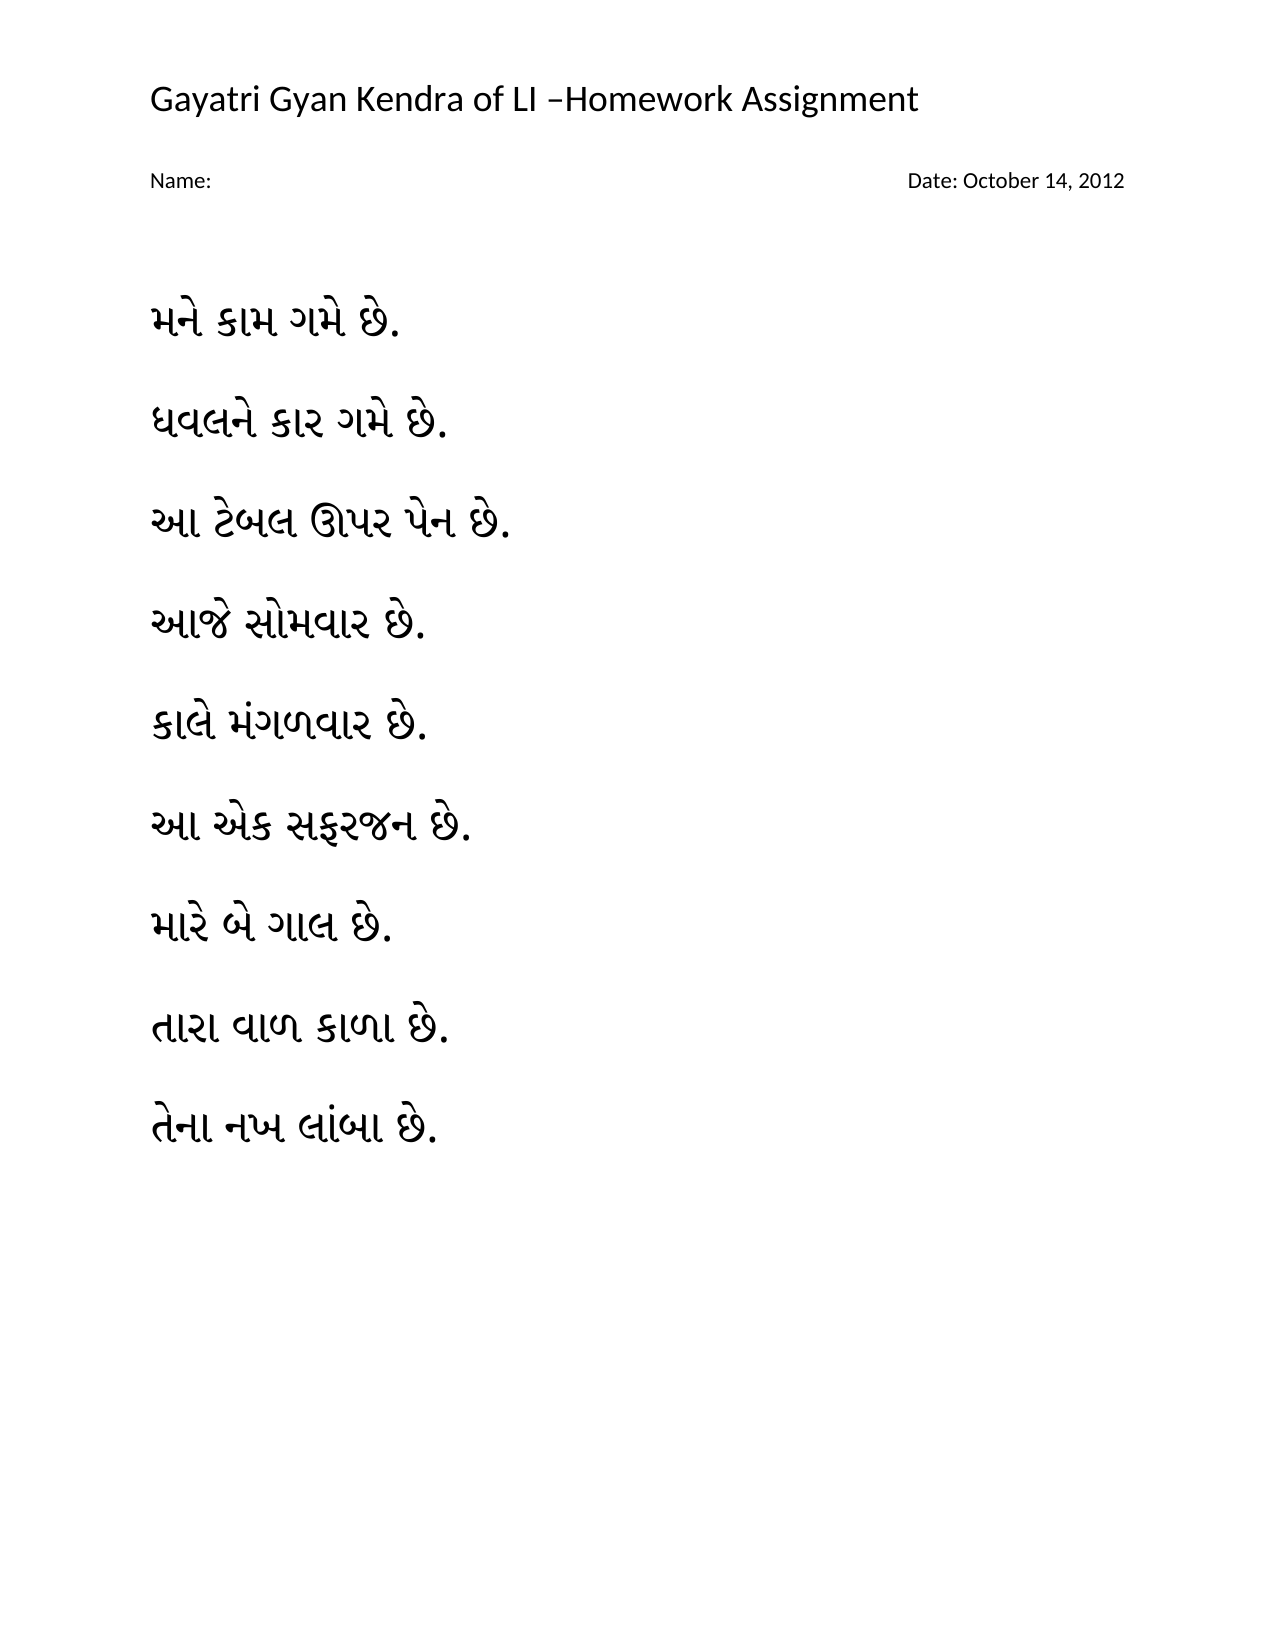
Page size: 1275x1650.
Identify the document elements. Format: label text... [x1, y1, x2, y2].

text તેના નખ લાંબા છે. [150, 1094, 1125, 1163]
text આ એક સફરજન છે. [150, 791, 1125, 861]
text આજે સોમવાર છે. [150, 590, 1125, 659]
text તારા વાળ કાળા છે. [150, 993, 1125, 1063]
text આ ટેબલ ઊપર પેન છે. [150, 489, 1125, 558]
text ધવલને કાર ગમે છે. [150, 388, 1125, 458]
text મને કામ ગમે છે. [150, 287, 1125, 357]
text મારે બે ગાલ છે. [150, 892, 1125, 962]
text કાલે મંગળવાર છે. [150, 691, 1125, 760]
